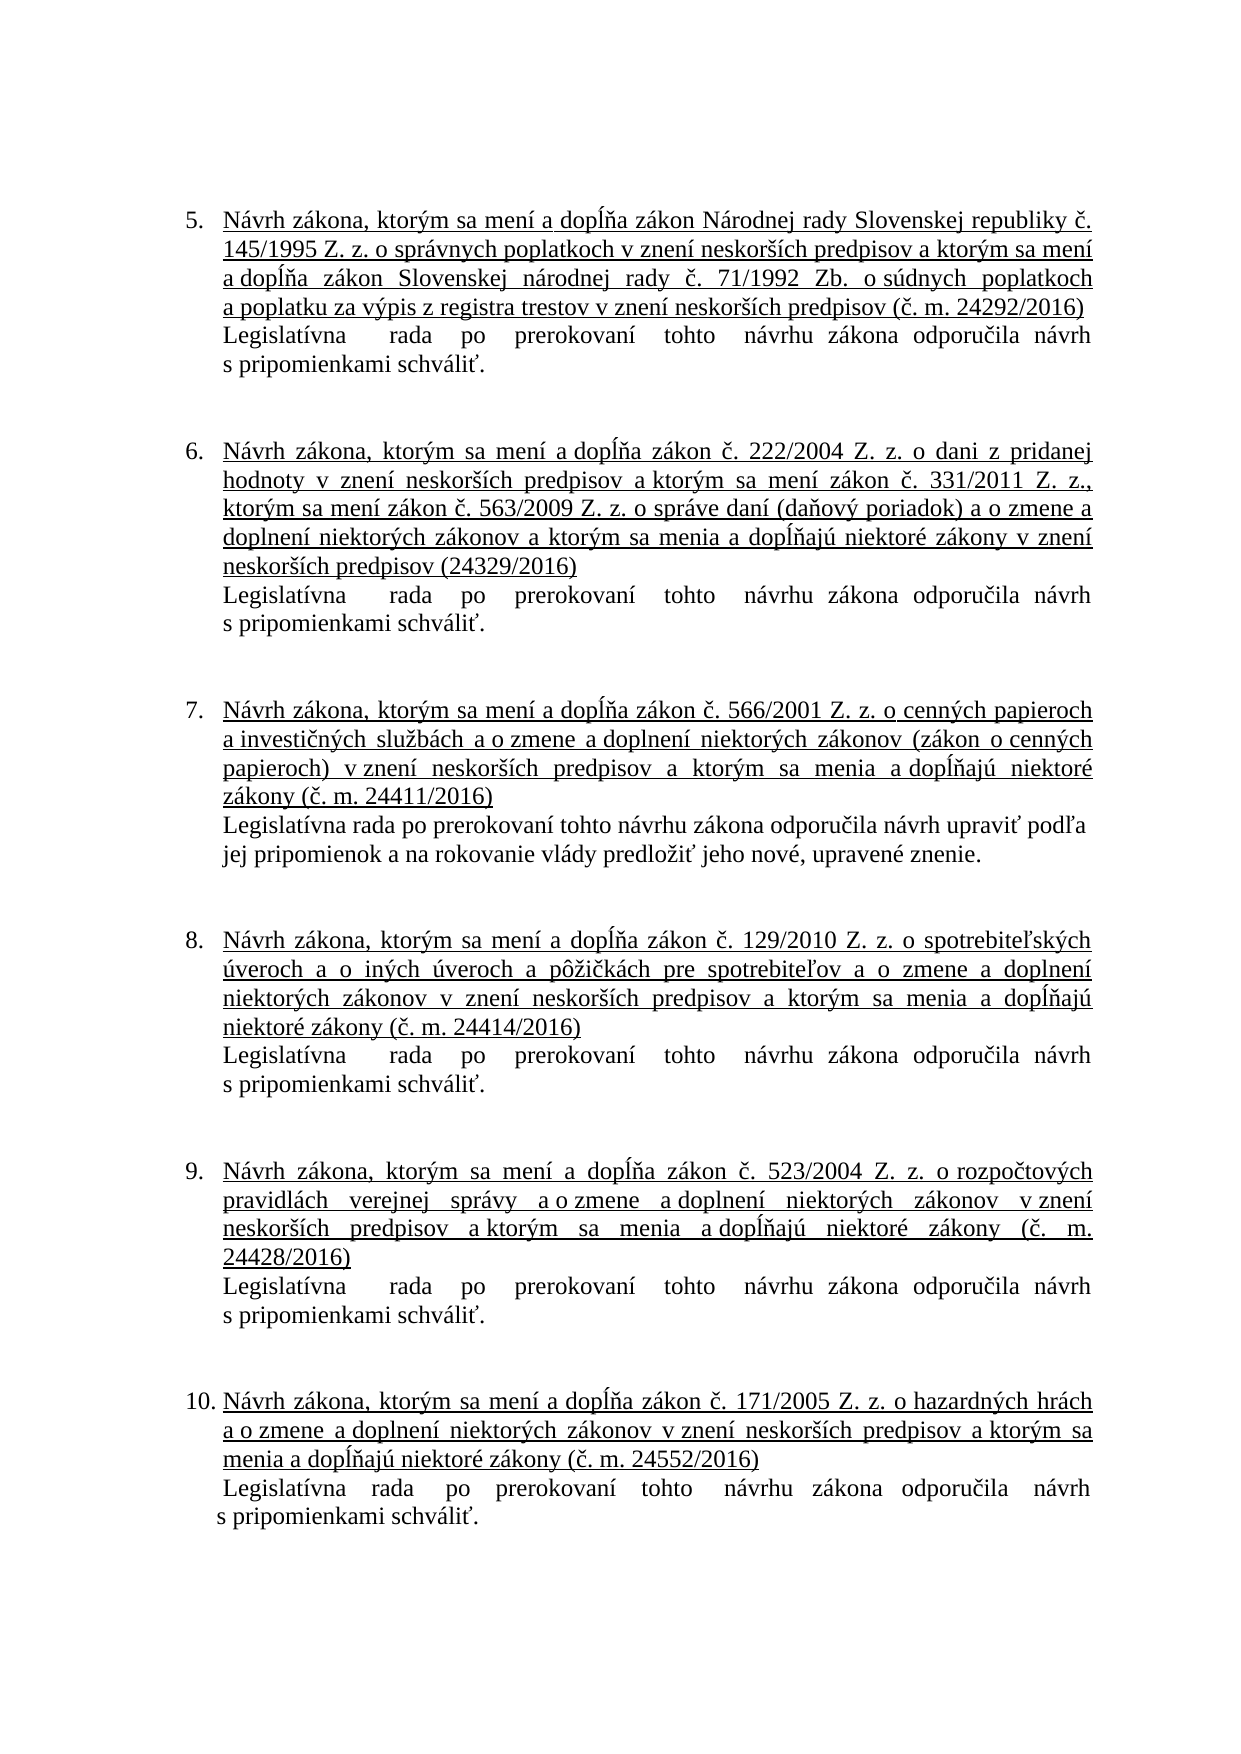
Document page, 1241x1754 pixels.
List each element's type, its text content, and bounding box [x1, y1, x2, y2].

text Legislatívna rada po prerokovaní tohto návrhu zákona odporučila návrh s pripomienkami schváliť. [223, 321, 1093, 378]
text Legislatívna rada po prerokovaní tohto návrhu zákona odporučila návrh [148, 1473, 1093, 1501]
text Legislatívna rada po prerokovaní tohto návrhu zákona odporučila návrh upraviť podľa [148, 810, 1093, 839]
list Návrh zákona, ktorým sa mení a dopĺňa zákon Národnej rady Slovenskej republiky č. 145/1995 Z. z. o správnych poplatkoch v znení neskorších predpisov a ktorým sa mení a dopĺňa zákon Slovenskej národnej rady č. 71/1992 Zb. o súdnych poplatkoch a poplatku za výpis z registra trestov v znení neskorších predpisov (č. m. 24292/2016) [185, 206, 1093, 321]
text Legislatívna rada po prerokovaní tohto návrhu zákona odporučila návrh s pripomienkami schváliť. [223, 1041, 1093, 1098]
text s pripomienkami schváliť. [148, 1501, 1093, 1530]
list Návrh zákona, ktorým sa mení a dopĺňa zákon č. 566/2001 Z. z. o cenných papieroch a investičných službách a o zmene a doplnení niektorých zákonov (zákon o cenných papieroch) v znení neskorších predpisov a ktorým sa menia a dopĺňajú niektoré zákony (č. m. 24411/2016) [185, 695, 1093, 810]
list Návrh zákona, ktorým sa mení a dopĺňa zákon č. 129/2010 Z. z. o spotrebiteľských úveroch a o iných úveroch a pôžičkách pre spotrebiteľov a o zmene a doplnení niektorých zákonov v znení neskorších predpisov a ktorým sa menia a dopĺňajú niektoré zákony (č. m. 24414/2016) [185, 926, 1093, 1041]
list Návrh zákona, ktorým sa mení a dopĺňa zákon č. 222/2004 Z. z. o dani z pridanej hodnoty v znení neskorších predpisov a ktorým sa mení zákon č. 331/2011 Z. z., ktorým sa mení zákon č. 563/2009 Z. z. o správe daní (daňový poriadok) a o zmene a doplnení niektorých zákonov a ktorým sa menia a dopĺňajú niektoré zákony v znení neskorších predpisov (24329/2016) [185, 436, 1093, 580]
list Návrh zákona, ktorým sa mení a dopĺňa zákon č. 523/2004 Z. z. o rozpočtových pravidlách verejnej správy a o zmene a doplnení niektorých zákonov v znení neskorších predpisov a ktorým sa menia a dopĺňajú niektoré zákony (č. m. 24428/2016) [185, 1156, 1093, 1271]
list Návrh zákona, ktorým sa mení a dopĺňa zákon č. 171/2005 Z. z. o hazardných hrách a o zmene a doplnení niektorých zákonov v znení neskorších predpisov a ktorým sa menia a dopĺňajú niektoré zákony (č. m. 24552/2016) [185, 1386, 1093, 1473]
text jej pripomienok a na rokovanie vlády predložiť jeho nové, upravené znenie. [148, 839, 1093, 868]
text Legislatívna rada po prerokovaní tohto návrhu zákona odporučila návrh s pripomienkami schváliť. [223, 580, 1093, 637]
text Legislatívna rada po prerokovaní tohto návrhu zákona odporučila návrh s pripomienkami schváliť. [223, 1271, 1093, 1328]
